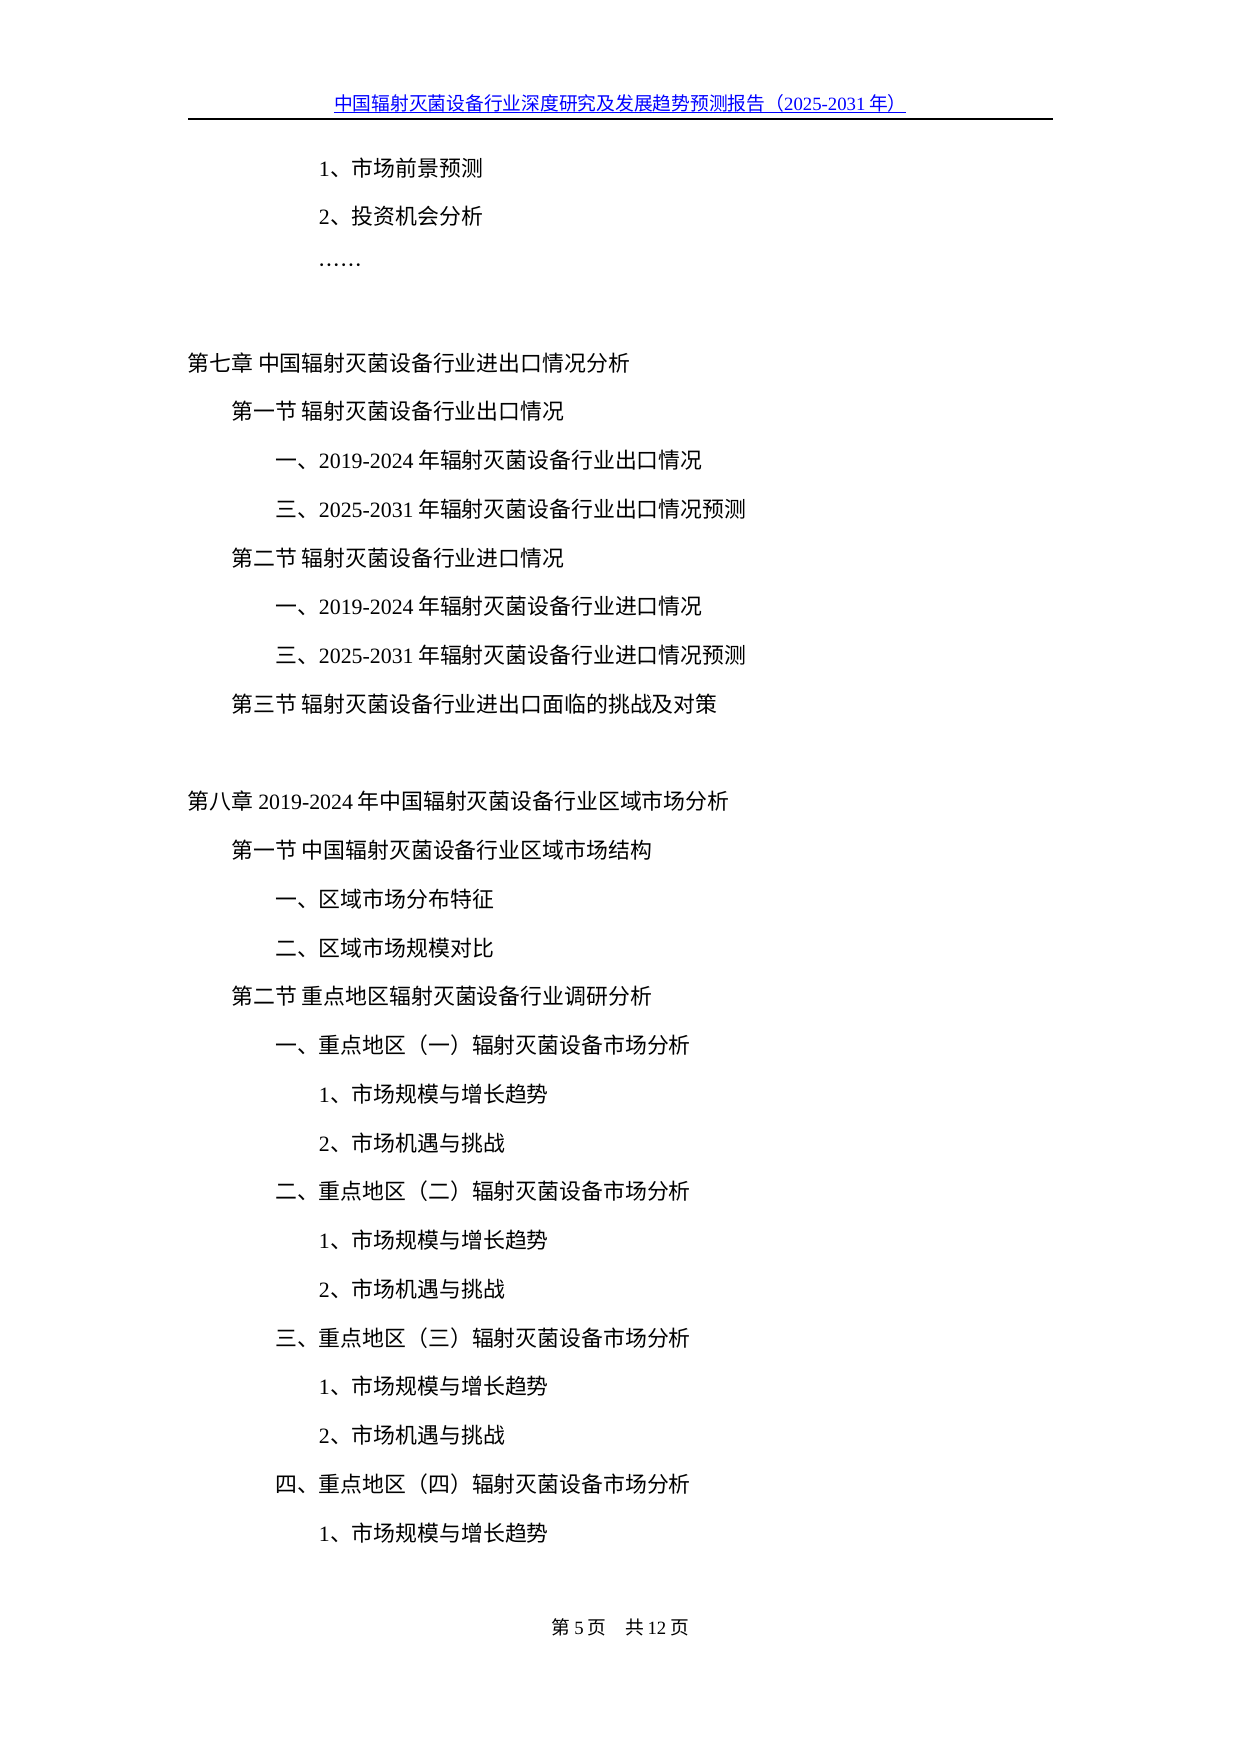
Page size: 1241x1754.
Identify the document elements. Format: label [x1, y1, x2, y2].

text [187, 150, 1053, 1548]
